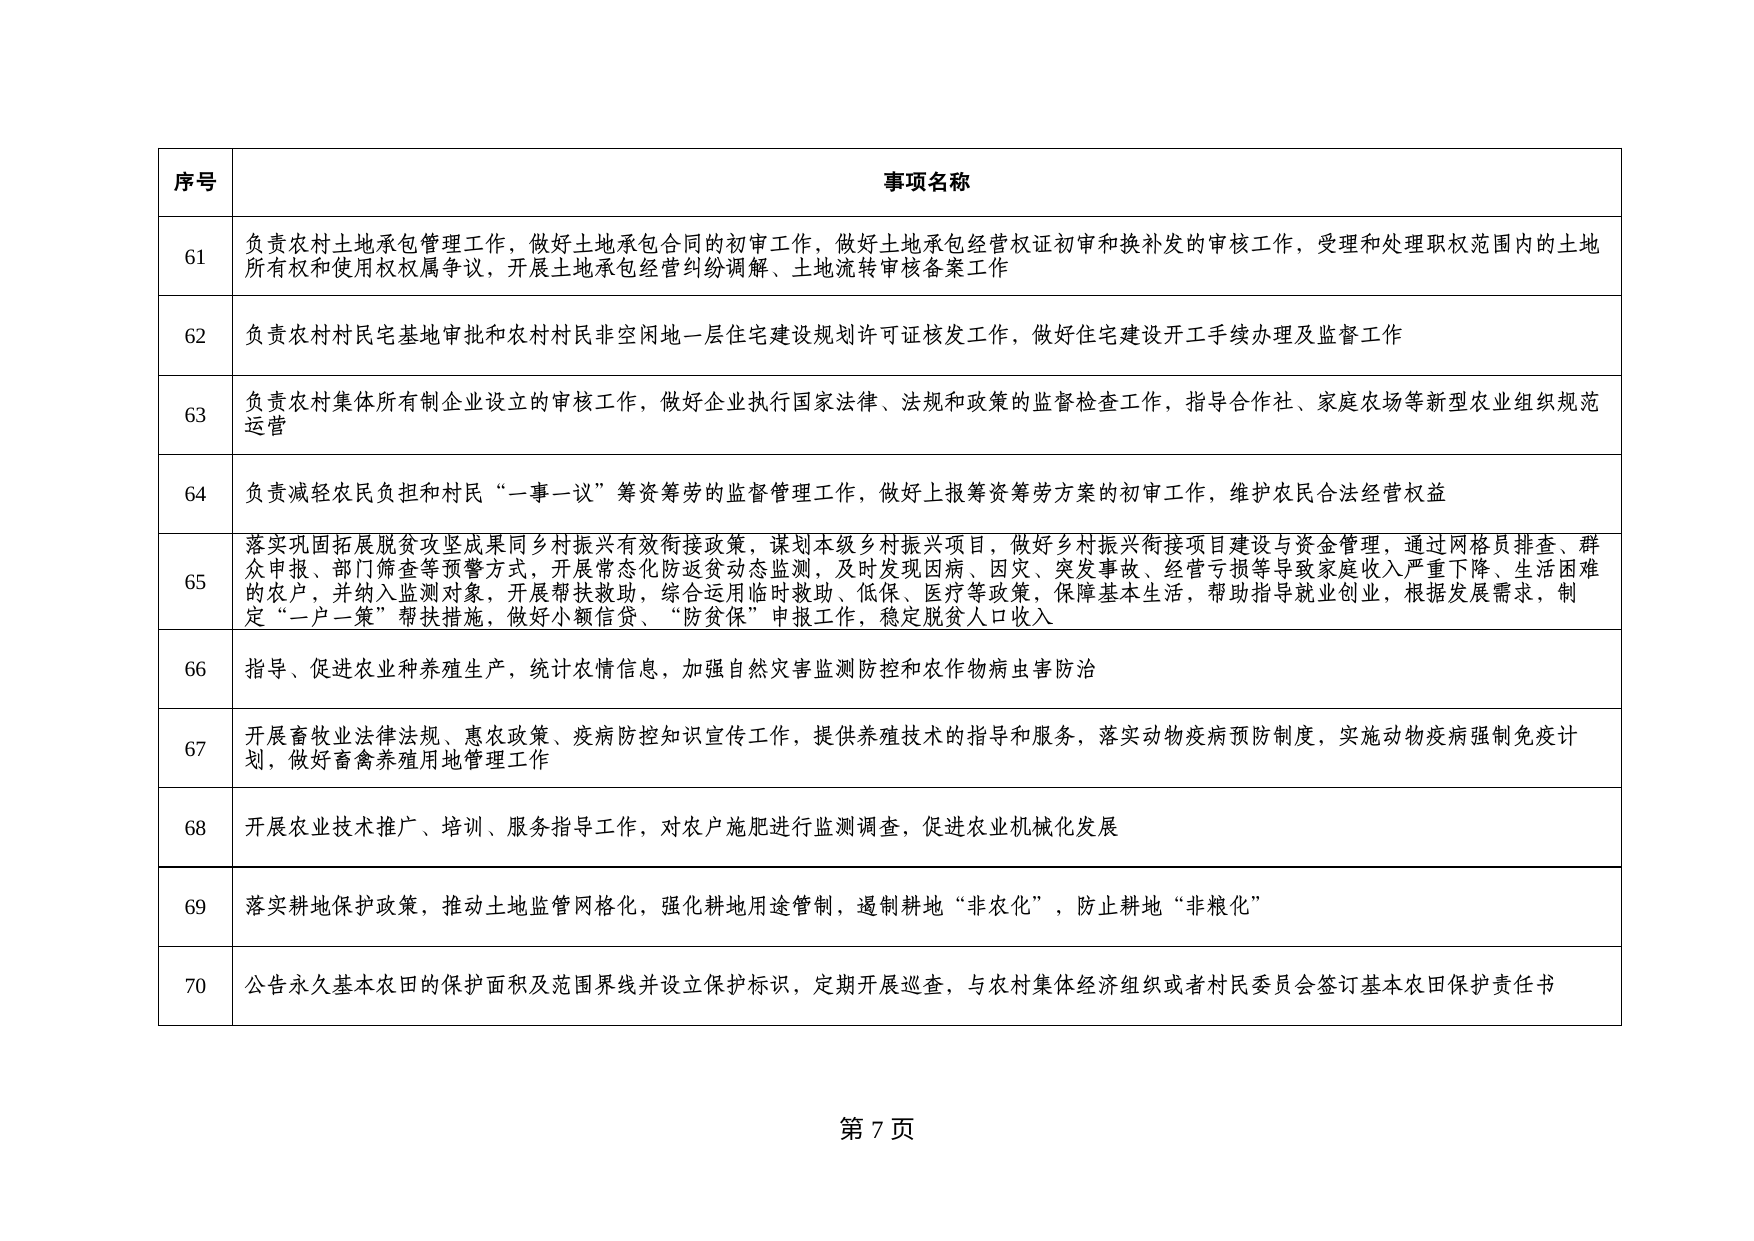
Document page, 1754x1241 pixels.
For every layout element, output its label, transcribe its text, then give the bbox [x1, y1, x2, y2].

table_cell 68 [159, 788, 232, 866]
table_header 序号 [159, 149, 232, 216]
table_header 事项名称 [233, 149, 1621, 216]
table_cell 63 [159, 376, 232, 454]
table_cell 66 [159, 630, 232, 708]
table_cell 开展畜牧业法律法规、惠农政策、疫病防控知识宣传工作，提供养殖技术的指导和服务，落实动物疫病预防制度，实施动物疫病强制免疫计划，做好畜禽养殖用地管理工作 [233, 709, 1621, 787]
table_cell 61 [159, 217, 232, 295]
table_cell 70 [159, 947, 232, 1025]
table_cell 指导、促进农业种养殖生产，统计农情信息，加强自然灾害监测防控和农作物病虫害防治 [233, 630, 1621, 708]
table_cell 67 [159, 709, 232, 787]
table_cell 负责农村集体所有制企业设立的审核工作，做好企业执行国家法律、法规和政策的监督检查工作，指导合作社、家庭农场等新型农业组织规范运营 [233, 376, 1621, 454]
table_cell 69 [159, 868, 232, 946]
table_cell 落实巩固拓展脱贫攻坚成果同乡村振兴有效衔接政策，谋划本级乡村振兴项目，做好乡村振兴衔接项目建设与资金管理，通过网格员排查、群众申报、部门筛查等预警方式，开展常态化防返贫动态监测，及时发现因病、因灾、突发事故、经营亏损等导致家庭收入严重下降、生活困难的农户，并纳入监测对象，开展帮扶救助，综合运用临时救助、低保、医疗等政策，保障基本生活，帮助指导就业创业，根据发展需求，制定“一户一策”帮扶措施，做好小额信贷、“防贫保”申报工作，稳定脱贫人口收入 [233, 534, 1621, 629]
table_cell 负责农村村民宅基地审批和农村村民非空闲地一层住宅建设规划许可证核发工作，做好住宅建设开工手续办理及监督工作 [233, 296, 1621, 374]
table_cell 62 [159, 296, 232, 374]
table_cell 落实耕地保护政策，推动土地监管网格化，强化耕地用途管制，遏制耕地“非农化”，防止耕地“非粮化” [233, 868, 1621, 946]
table_cell 公告永久基本农田的保护面积及范围界线并设立保护标识，定期开展巡查，与农村集体经济组织或者村民委员会签订基本农田保护责任书 [233, 947, 1621, 1025]
table_cell 64 [159, 455, 232, 533]
table_cell 开展农业技术推广、培训、服务指导工作，对农户施肥进行监测调查，促进农业机械化发展 [233, 788, 1621, 866]
table_cell 负责农村土地承包管理工作，做好土地承包合同的初审工作，做好土地承包经营权证初审和换补发的审核工作，受理和处理职权范围内的土地所有权和使用权权属争议，开展土地承包经营纠纷调解、土地流转审核备案工作 [233, 217, 1621, 295]
table_cell 负责减轻农民负担和村民“一事一议”筹资筹劳的监督管理工作，做好上报筹资筹劳方案的初审工作，维护农民合法经营权益 [233, 455, 1621, 533]
table_cell 65 [159, 534, 232, 629]
